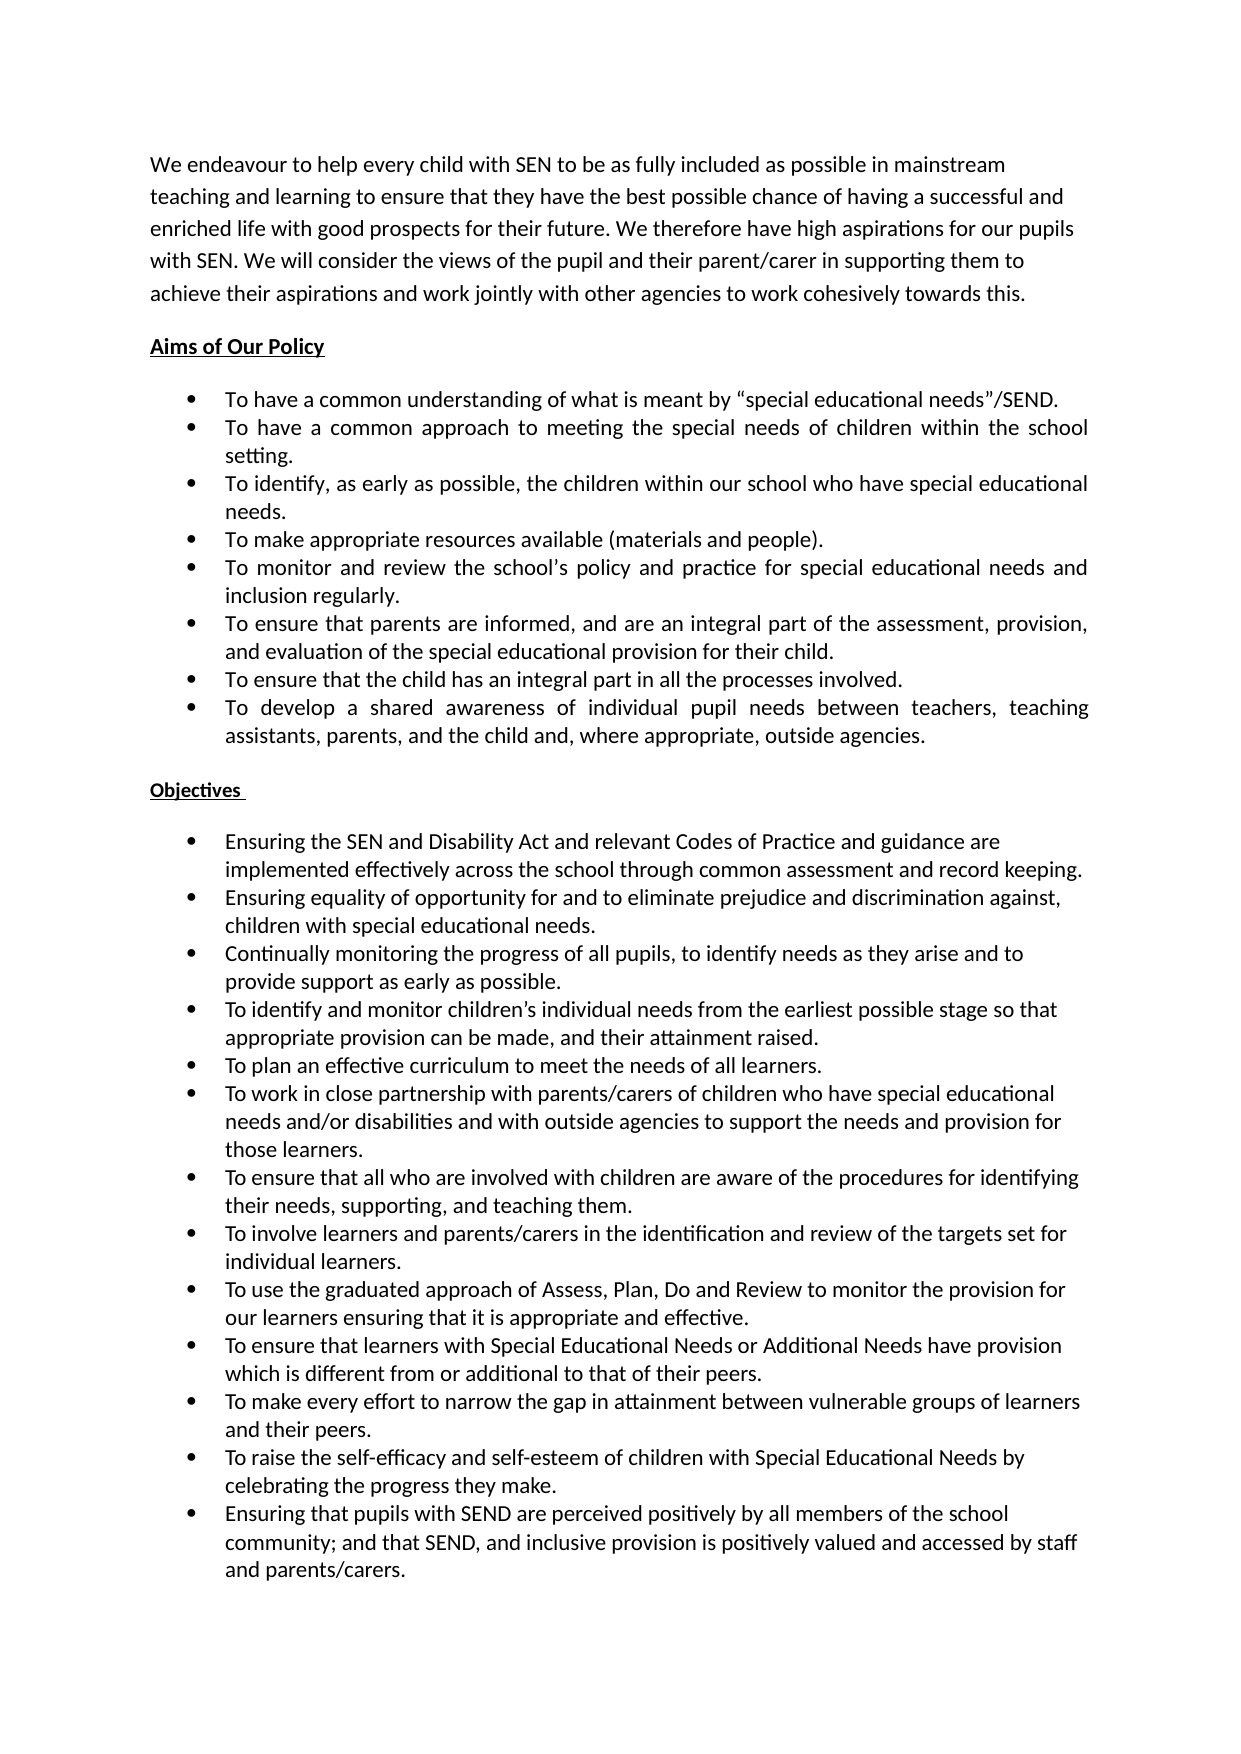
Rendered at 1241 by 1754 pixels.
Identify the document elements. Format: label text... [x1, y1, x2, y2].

list To ensure that the child has an integral part in all the processes involved. [187, 665, 1090, 693]
list To make appropriate resources available (materials and people). [187, 525, 1090, 553]
text We endeavour to help every child with SEN to be as fully included as possible in mainstream teaching and learning to ensure that they have the best possible chance of having a successful and enriched life with good prospects for their future. We therefore have high aspirations for our pupils with SEN. We will consider the views of the pupil and their parent/carer in supporting them to achieve their aspirations and work jointly with other agencies to work cohesively towards this. [150, 150, 1090, 307]
list To involve learners and parents/carers in the identification and review of the targets set for individual learners. [187, 1219, 1090, 1275]
list To identify, as early as possible, the children within our school who have special educational needs. [187, 469, 1090, 525]
list To ensure that all who are involved with children are aware of the procedures for identifying their needs, supporting, and teaching them. [187, 1163, 1090, 1219]
list To develop a shared awareness of individual pupil needs between teachers, teaching assistants, parents, and the child and, where appropriate, outside agencies. [187, 693, 1090, 749]
list Ensuring equality of opportunity for and to eliminate prejudice and discrimination against, children with special educational needs. [187, 883, 1090, 939]
text Aims of Our Policy [150, 332, 1090, 360]
list To identify and monitor children’s individual needs from the earliest possible stage so that appropriate provision can be made, and their attainment raised. [187, 995, 1090, 1051]
list To work in close partnership with parents/carers of children who have special educational needs and/or disabilities and with outside agencies to support the needs and provision for those learners. [187, 1079, 1090, 1163]
list To have a common approach to meeting the special needs of children within the school setting. [187, 413, 1090, 469]
list Ensuring the SEN and Disability Act and relevant Codes of Practice and guidance are implemented effectively across the school through common assessment and record keeping. [187, 827, 1090, 883]
list To ensure that learners with Special Educational Needs or Additional Needs have provision which is different from or additional to that of their peers. [187, 1331, 1090, 1387]
list To ensure that parents are informed, and are an integral part of the assessment, provision, and evaluation of the special educational provision for their child. [187, 609, 1090, 665]
list To have a common understanding of what is meant by “special educational needs”/SEND. [187, 385, 1090, 413]
list To monitor and review the school’s policy and practice for special educational needs and inclusion regularly. [187, 553, 1090, 609]
list To raise the self-efficacy and self-esteem of children with Special Educational Needs by celebrating the progress they make. [187, 1443, 1090, 1499]
list To make every effort to narrow the gap in attainment between vulnerable groups of learners and their peers. [187, 1387, 1090, 1443]
list Continually monitoring the progress of all pupils, to identify needs as they arise and to provide support as early as possible. [187, 939, 1090, 995]
list Ensuring that pupils with SEND are perceived positively by all members of the school community; and that SEND, and inclusive provision is positively valued and accessed by staff and parents/carers. [187, 1499, 1090, 1584]
list To plan an effective curriculum to meet the needs of all learners. [187, 1051, 1090, 1079]
text Objectives [150, 777, 1090, 802]
list To use the graduated approach of Assess, Plan, Do and Review to monitor the provision for our learners ensuring that it is appropriate and effective. [187, 1275, 1090, 1331]
